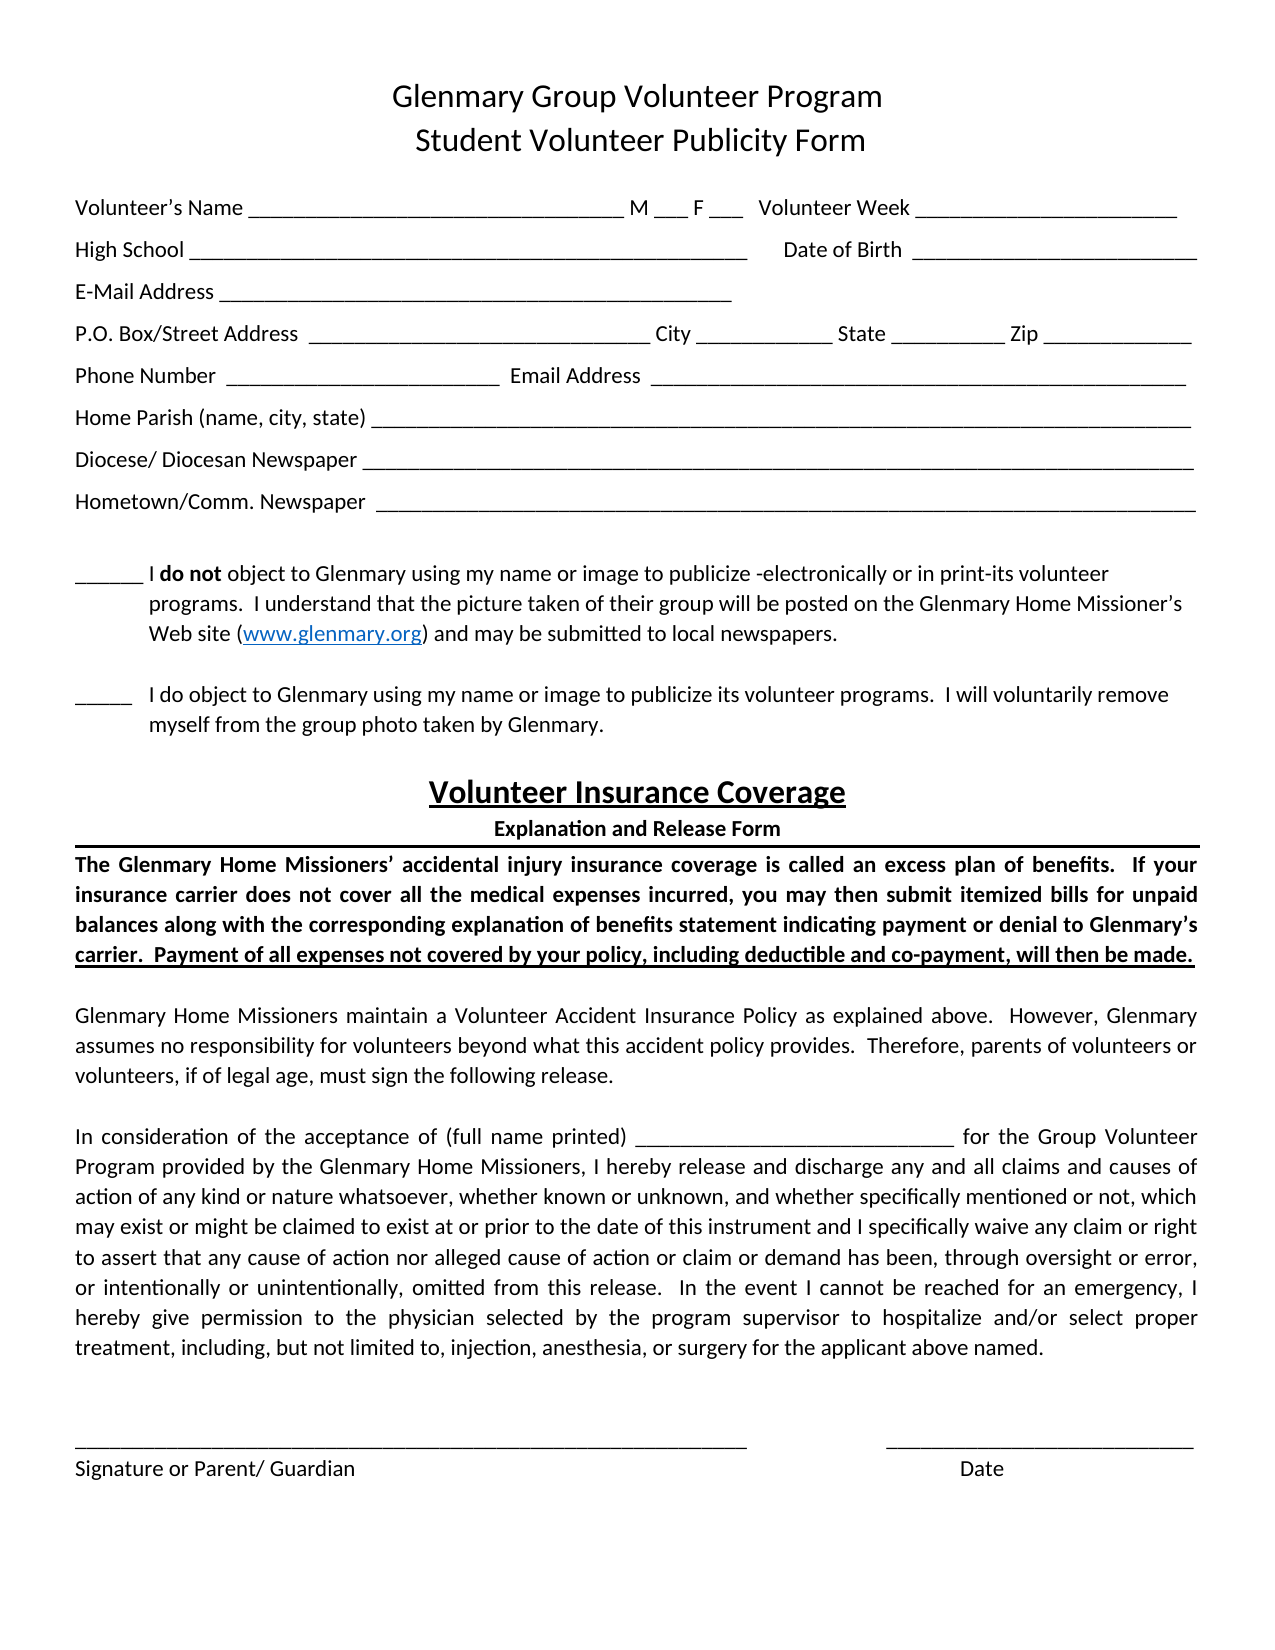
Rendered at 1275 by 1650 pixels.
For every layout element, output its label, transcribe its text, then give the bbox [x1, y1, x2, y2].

text In consideration of the acceptance of (full name printed) ____________________________ for the Group Volunteer Program provided by the Glenmary Home Missioners, I hereby release and discharge any and all claims and causes of action of any kind or nature whatsoever, whether known or unknown, and whether specifically mentioned or not, which may exist or might be claimed to exist at or prior to the date of this instrument and I specifically waive any claim or right to assert that any cause of action nor alleged cause of action or claim or demand has been, through oversight or error, or intentionally or unintentionally, omitted from this release. In the event I cannot be reached for an emergency, I hereby give permission to the physician selected by the program supervisor to hospitalize and/or select proper treatment, including, but not limited to, injection, anesthesia, or surgery for the applicant above named. [75, 1122, 1200, 1361]
text Volunteer’s Name _________________________________ M ___ F ___ Volunteer Week _______________________ [75, 193, 1200, 221]
text High School _________________________________________________ Date of Birth _________________________ [75, 235, 1200, 263]
text E-Mail Address _____________________________________________ [75, 277, 1200, 305]
text Signature or Parent/ Guardian Date [75, 1454, 1200, 1482]
text Phone Number ________________________ Email Address _______________________________________________ [75, 361, 1200, 389]
text Explanation and Release Form [75, 814, 1200, 845]
text The Glenmary Home Missioners’ accidental injury insurance coverage is called an excess plan of benefits. If your insurance carrier does not cover all the medical expenses incurred, you may then submit itemized bills for unpaid balances along with the corresponding explanation of benefits statement indicating payment or denial to Glenmary’s carrier. Payment of all expenses not covered by your policy, including deductible and co-payment, will then be made. [75, 850, 1200, 969]
text Volunteer Insurance Coverage [75, 771, 1200, 811]
text ___________________________________________________________ ___________________________ [75, 1424, 1200, 1452]
text P.O. Box/Street Address ______________________________ City ____________ State __________ Zip _____________ [75, 319, 1200, 347]
text Glenmary Home Missioners maintain a Volunteer Accident Insurance Policy as explained above. However, Glenmary assumes no responsibility for volunteers beyond what this accident policy provides. Therefore, parents of volunteers or volunteers, if of legal age, must sign the following release. [75, 1001, 1200, 1089]
text _____ I do object to Glenmary using my name or image to publicize its volunteer programs. I will voluntarily remove myself from the group photo taken by Glenmary. [75, 680, 1200, 738]
text Home Parish (name, city, state) ________________________________________________________________________ [75, 403, 1200, 431]
text Diocese/ Diocesan Newspaper _________________________________________________________________________ [75, 445, 1200, 473]
text Student Volunteer Publicity Form [370, 119, 1200, 160]
text ______ I do not object to Glenmary using my name or image to publicize -electronically or in print-its volunteer programs. I understand that the picture taken of their group will be posted on the Glenmary Home Missioner’s Web site (www.glenmary.org) and may be submitted to local newspapers. [75, 559, 1200, 648]
text Glenmary Group Volunteer Program [75, 75, 1200, 116]
text Hometown/Comm. Newspaper ________________________________________________________________________ [75, 487, 1200, 515]
